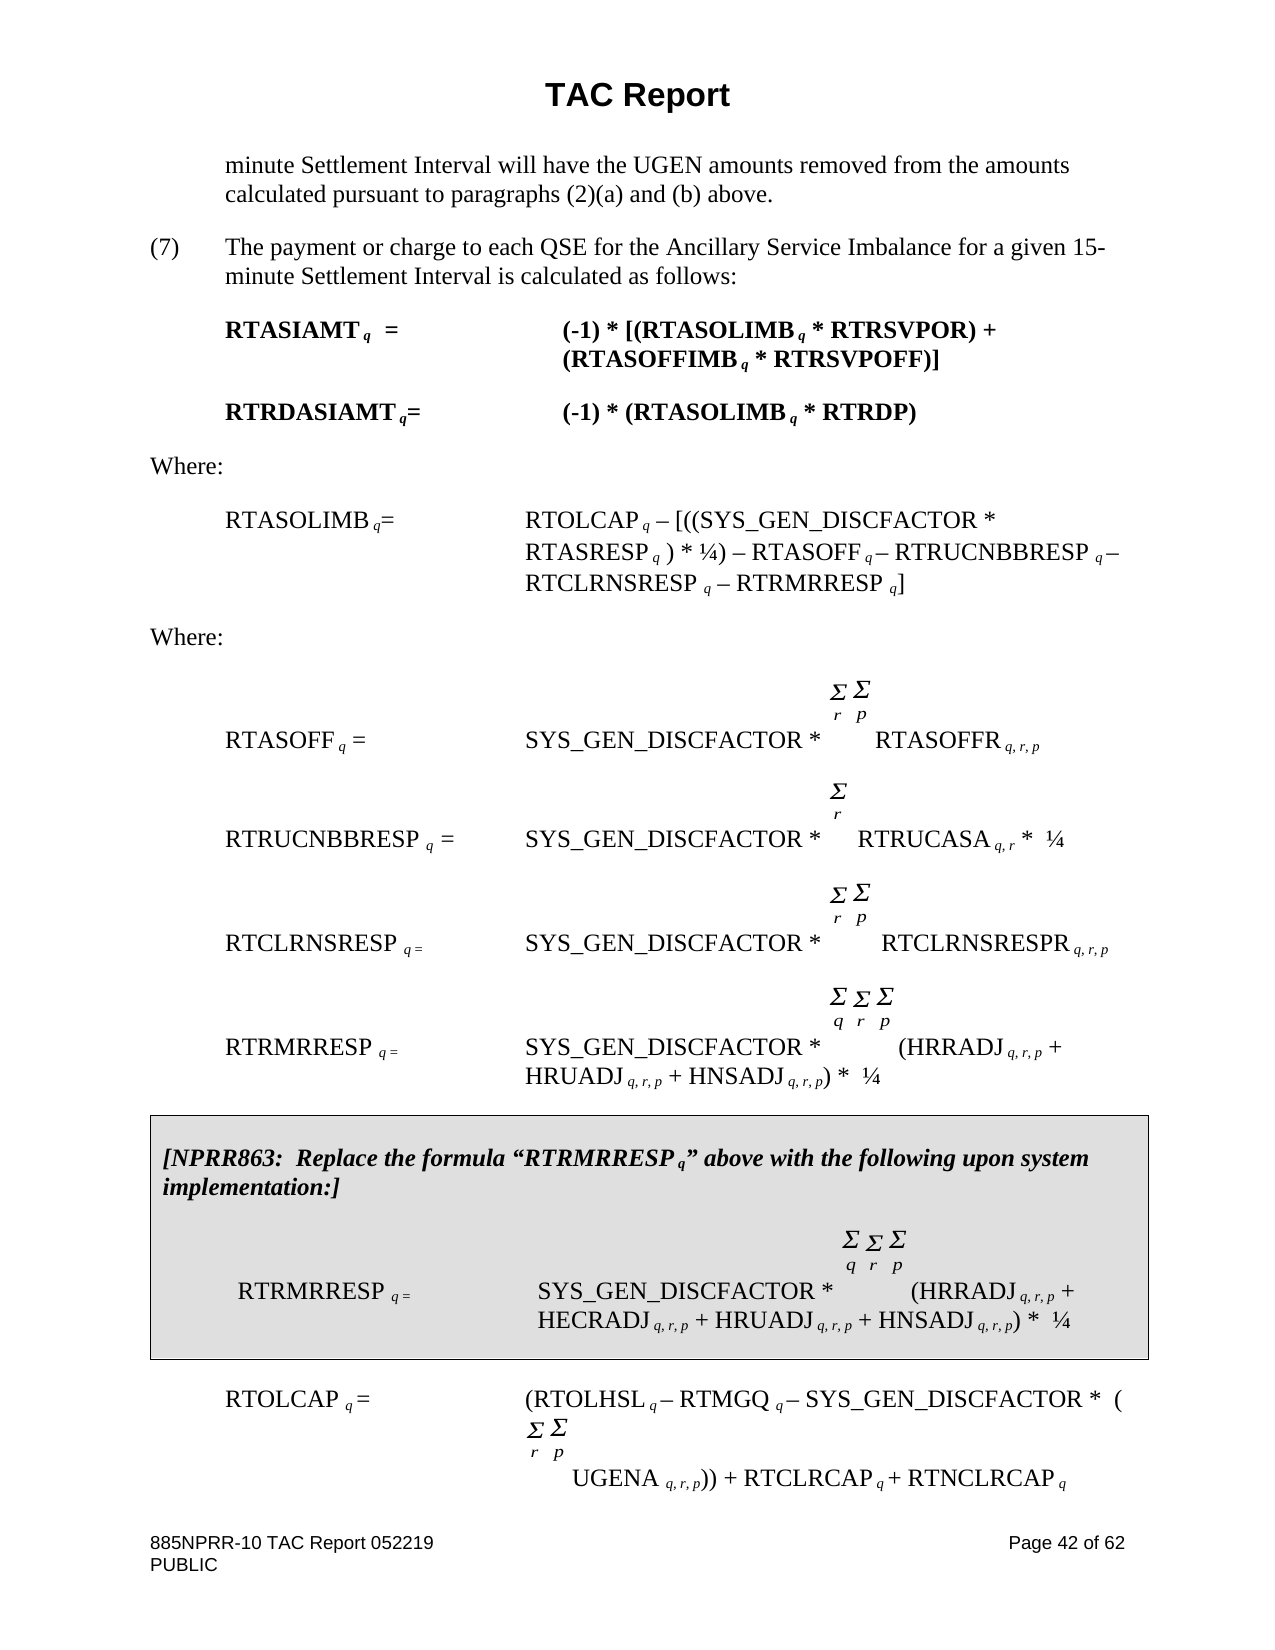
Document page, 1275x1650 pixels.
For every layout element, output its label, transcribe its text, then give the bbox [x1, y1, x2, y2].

text RTRUCNBBRESP q = SYS_GEN_DISCFACTOR * RTRUCASA q, r * ¼ [150, 779, 1125, 853]
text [150, 150, 1125, 207]
text RTRDASIAMT q= (-1) * (RTASOLIMB q * RTRDP) [225, 397, 1125, 426]
text (7) The payment or charge to each QSE for the Ancillary Service Imbalance for a given 15-minute Settlement Interval is calculated as follows: [150, 232, 1125, 290]
text RTASOFF q = SYS_GEN_DISCFACTOR * RTASOFFR q, r, p [150, 675, 1125, 754]
table_header [NPRR863: Replace the formula “RTRMRRESP q” above with the following upon system implementation:] RTRMRRESP q = SYS_GEN_DISCFACTOR * (HRRADJ q, r, p + HECRADJ q, r, p + HRUADJ q, r, p + HNSADJ q, r, p) * ¼ [151, 1116, 1148, 1358]
text Where: [150, 451, 1125, 480]
text RTRMRRESP q = SYS_GEN_DISCFACTOR * (HRRADJ q, r, p + HRUADJ q, r, p + HNSADJ q, r, p) * ¼ [225, 982, 1125, 1090]
text RTOLCAP q = (RTOLHSL q – RTMGQ q – SYS_GEN_DISCFACTOR * (UGENA q, r, p)) + RTCLRCAP q + RTNCLRCAP q [225, 1384, 1125, 1494]
text RTASOLIMB q= RTOLCAP q – [((SYS_GEN_DISCFACTOR * RTASRESP q ) * ¼) – RTASOFF q – RTRUCNBBRESP q – RTCLRNSRESP q – RTRMRRESP q] [225, 505, 1125, 597]
text RTCLRNSRESP q = SYS_GEN_DISCFACTOR * RTCLRNSRESPR q, r, p [150, 878, 1125, 957]
text Where: [150, 622, 1125, 650]
text RTASIAMT q = (-1) * [(RTASOLIMB q * RTRSVPOR) + (RTASOFFIMB q * RTRSVPOFF)] [225, 315, 1125, 372]
